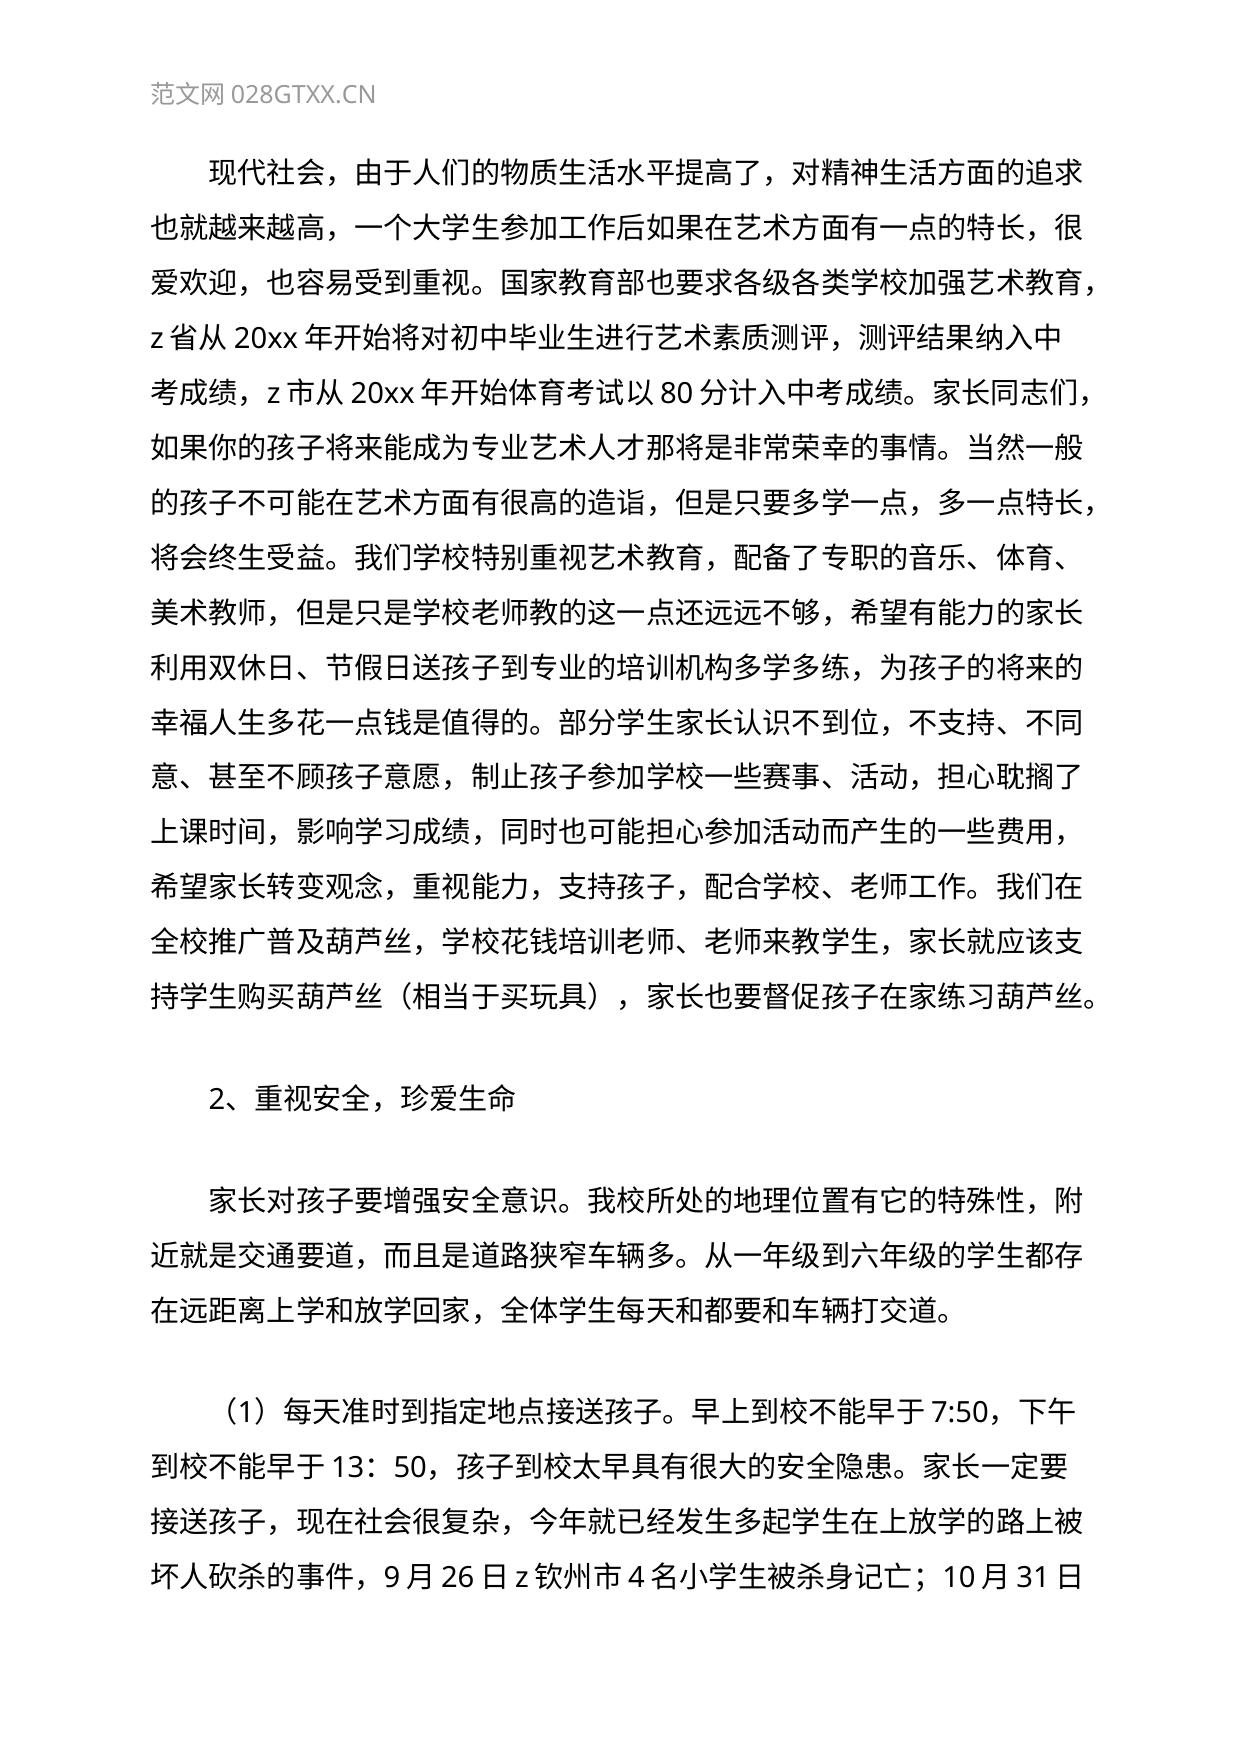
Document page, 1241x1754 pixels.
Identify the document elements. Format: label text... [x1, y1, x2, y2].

text 2、重视安全，珍爱生命 [150, 1075, 1090, 1118]
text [150, 1389, 1090, 1596]
text 家长对孩子要增强安全意识。我校所处的地理位置有它的特殊性，附近就是交通要道，而且是道路狭窄车辆多。从一年级到六年级的学生都存在远距离上学和放学回家，全体学生每天和都要和车辆打交道。 [150, 1177, 1090, 1329]
text 现代社会，由于人们的物质生活水平提高了，对精神生活方面的追求也就越来越高，一个大学生参加工作后如果在艺术方面有一点的特长，很爱欢迎，也容易受到重视。国家教育部也要求各级各类学校加强艺术教育，z省从20xx年开始将对初中毕业生进行艺术素质测评，测评结果纳入中考成绩，z市从20xx年开始体育考试以80分计入中考成绩。家长同志们，如果你的孩子将来能成为专业艺术人才那将是非常荣幸的事情。当然一般的孩子不可能在艺术方面有很高的造诣，但是只要多学一点，多一点特长，将会终生受益。我们学校特别重视艺术教育，配备了专职的音乐、体育、美术教师，但是只是学校老师教的这一点还远远不够，希望有能力的家长利用双休日、节假日送孩子到专业的培训机构多学多练，为孩子的将来的幸福人生多花一点钱是值得的。部分学生家长认识不到位，不支持、不同意、甚至不顾孩子意愿，制止孩子参加学校一些赛事、活动，担心耽搁了上课时间，影响学习成绩，同时也可能担心参加活动而产生的一些费用，希望家长转变观念，重视能力，支持孩子，配合学校、老师工作。我们在全校推广普及葫芦丝，学校花钱培训老师、老师来教学生，家长就应该支持学生购买葫芦丝（相当于买玩具），家长也要督促孩子在家练习葫芦丝。 [150, 150, 1090, 1016]
